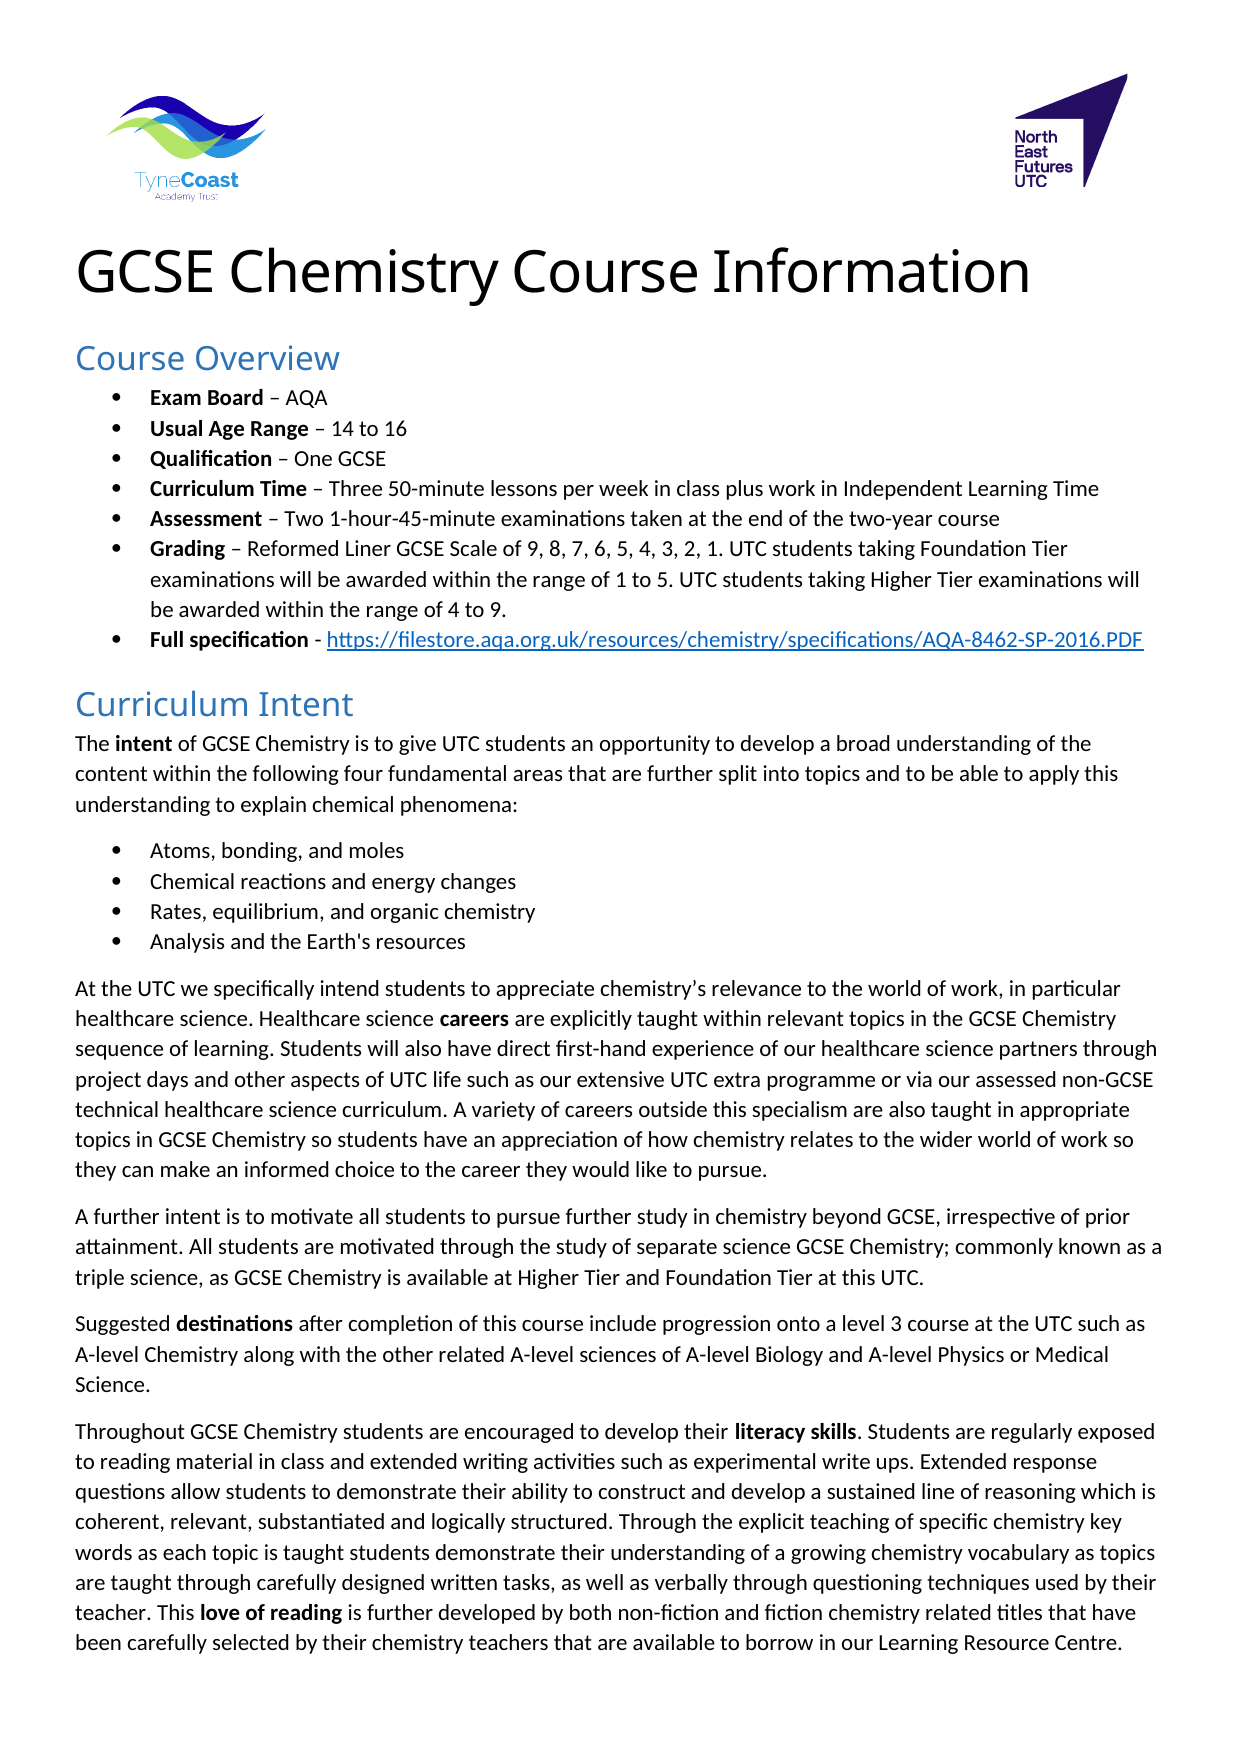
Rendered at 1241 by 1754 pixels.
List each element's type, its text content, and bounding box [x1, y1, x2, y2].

text A further intent is to motivate all students to pursue further study in chemistry beyond GCSE, irrespective of prior attainment. All students are motivated through the study of separate science GCSE Chemistry; commonly known as a triple science, as GCSE Chemistry is available at Higher Tier and Foundation Tier at this UTC. [75, 1202, 1165, 1291]
list Qualification – One GCSE [112, 444, 1165, 472]
list Exam Board – AQA [112, 383, 1165, 411]
list Rates, equilibrium, and organic chemistry [112, 897, 1165, 925]
text Throughout GCSE Chemistry students are encouraged to develop their literacy skills. Students are regularly exposed to reading material in class and extended writing activities such as experimental write ups. Extended response questions allow students to demonstrate their ability to construct and develop a sustained line of reasoning which is coherent, relevant, substantiated and logically structured. Through the explicit teaching of specific chemistry key words as each topic is taught students demonstrate their understanding of a growing chemistry vocabulary as topics are taught through carefully designed written tasks, as well as verbally through questioning techniques used by their teacher. This love of reading is further developed by both non-fiction and fiction chemistry related titles that have been carefully selected by their chemistry teachers that are available to borrow in our Learning Resource Centre. [75, 1417, 1165, 1656]
subtitle Course Overview [75, 334, 1165, 380]
picture [1014, 73, 1128, 187]
list Grading – Reformed Liner GCSE Scale of 9, 8, 7, 6, 5, 4, 3, 2, 1. UTC students taking Foundation Tier examinations will be awarded within the range of 1 to 5. UTC students taking Higher Tier examinations will be awarded within the range of 4 to 9. [112, 534, 1165, 623]
subtitle Curriculum Intent [75, 680, 1165, 726]
list Atoms, bonding, and moles [112, 837, 1165, 864]
picture [75, 73, 297, 230]
list Curriculum Time – Three 50-minute lessons per week in class plus work in Independent Learning Time [112, 474, 1165, 502]
list Analysis and the Earth's resources [112, 927, 1165, 955]
text At the UTC we specifically intend students to appreciate chemistry’s relevance to the world of work, in particular healthcare science. Healthcare science careers are explicitly taught within relevant topics in the GCSE Chemistry sequence of learning. Students will also have direct first-hand experience of our healthcare science partners through project days and other aspects of UTC life such as our extensive UTC extra programme or via our assessed non-GCSE technical healthcare science curriculum. A variety of careers outside this specialism are also taught in appropriate topics in GCSE Chemistry so students have an appreciation of how chemistry relates to the wider world of work so they can make an informed choice to the career they would like to pursue. [75, 974, 1165, 1183]
text Suggested destinations after completion of this course include progression onto a level 3 course at the UTC such as A-level Chemistry along with the other related A-level sciences of A-level Biology and A-level Physics or Medical Science. [75, 1309, 1165, 1398]
list Usual Age Range – 14 to 16 [112, 414, 1165, 442]
title GCSE Chemistry Course Information [75, 230, 1165, 309]
list Full specification - https://filestore.aqa.org.uk/resources/chemistry/specifications/AQA-8462-SP-2016.PDF [112, 625, 1165, 653]
list Assessment – Two 1-hour-45-minute examinations taken at the end of the two-year course [112, 504, 1165, 532]
list Chemical reactions and energy changes [112, 867, 1165, 895]
text The intent of GCSE Chemistry is to give UTC students an opportunity to develop a broad understanding of the content within the following four fundamental areas that are further split into topics and to be able to apply this understanding to explain chemical phenomena: [75, 729, 1165, 818]
